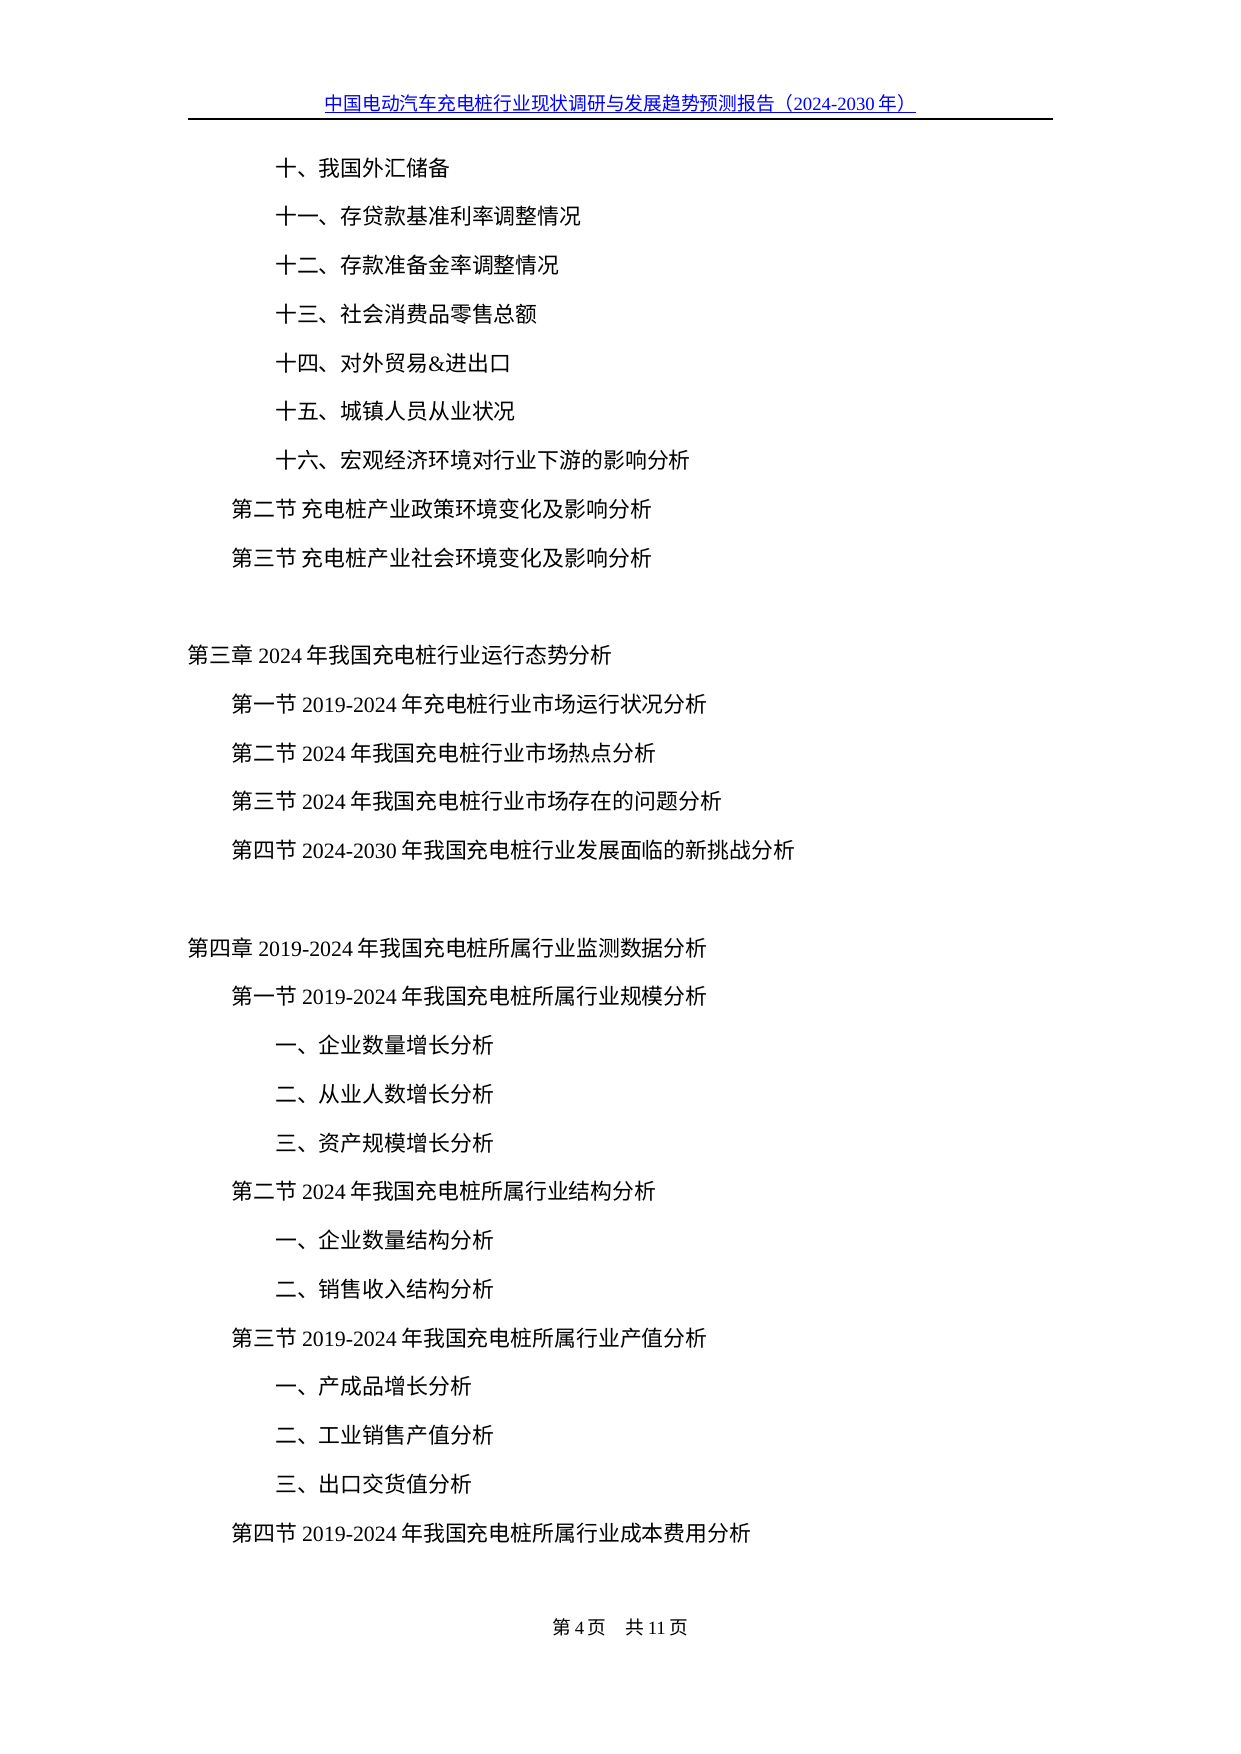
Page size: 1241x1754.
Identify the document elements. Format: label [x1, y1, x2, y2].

text [187, 150, 1053, 1548]
